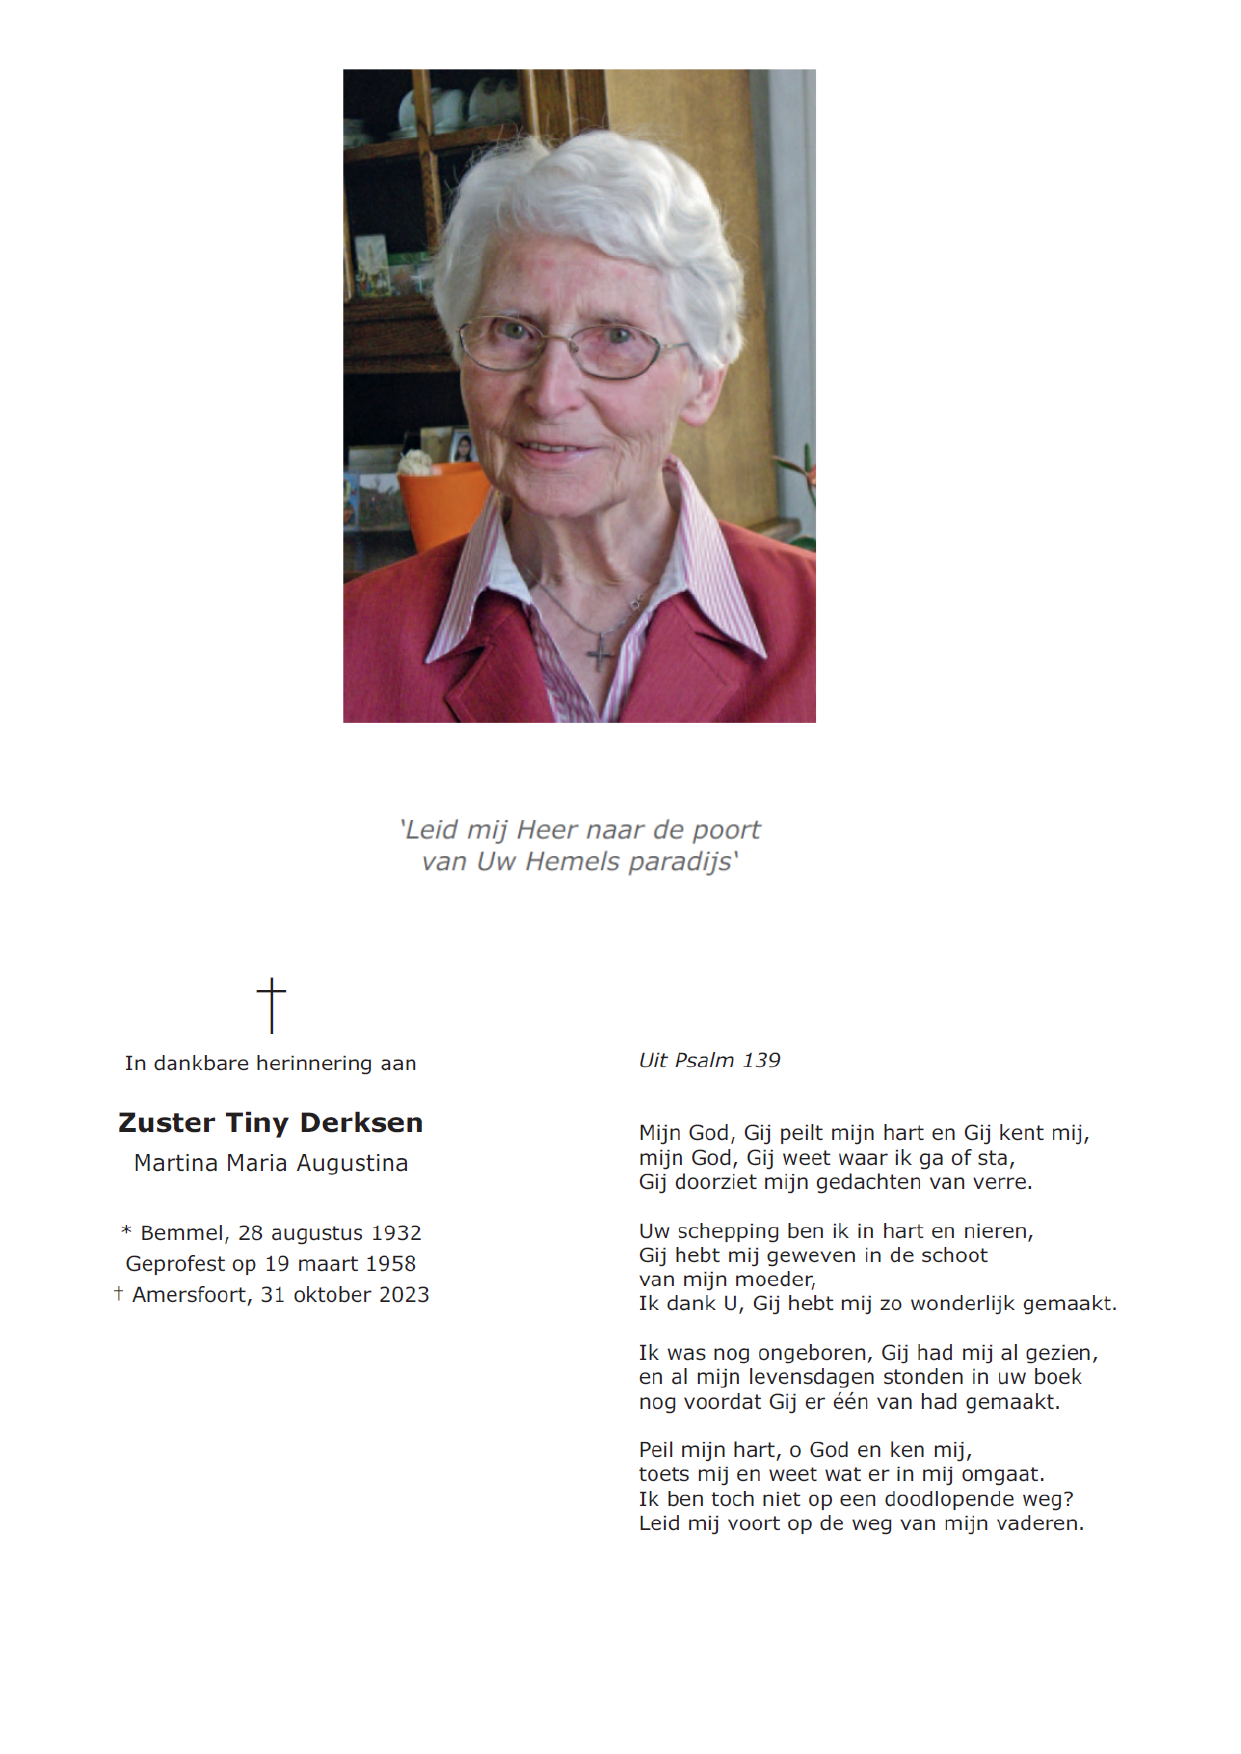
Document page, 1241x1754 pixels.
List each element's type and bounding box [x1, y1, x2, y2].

picture [304, 29, 863, 915]
picture [66, 933, 1160, 1602]
